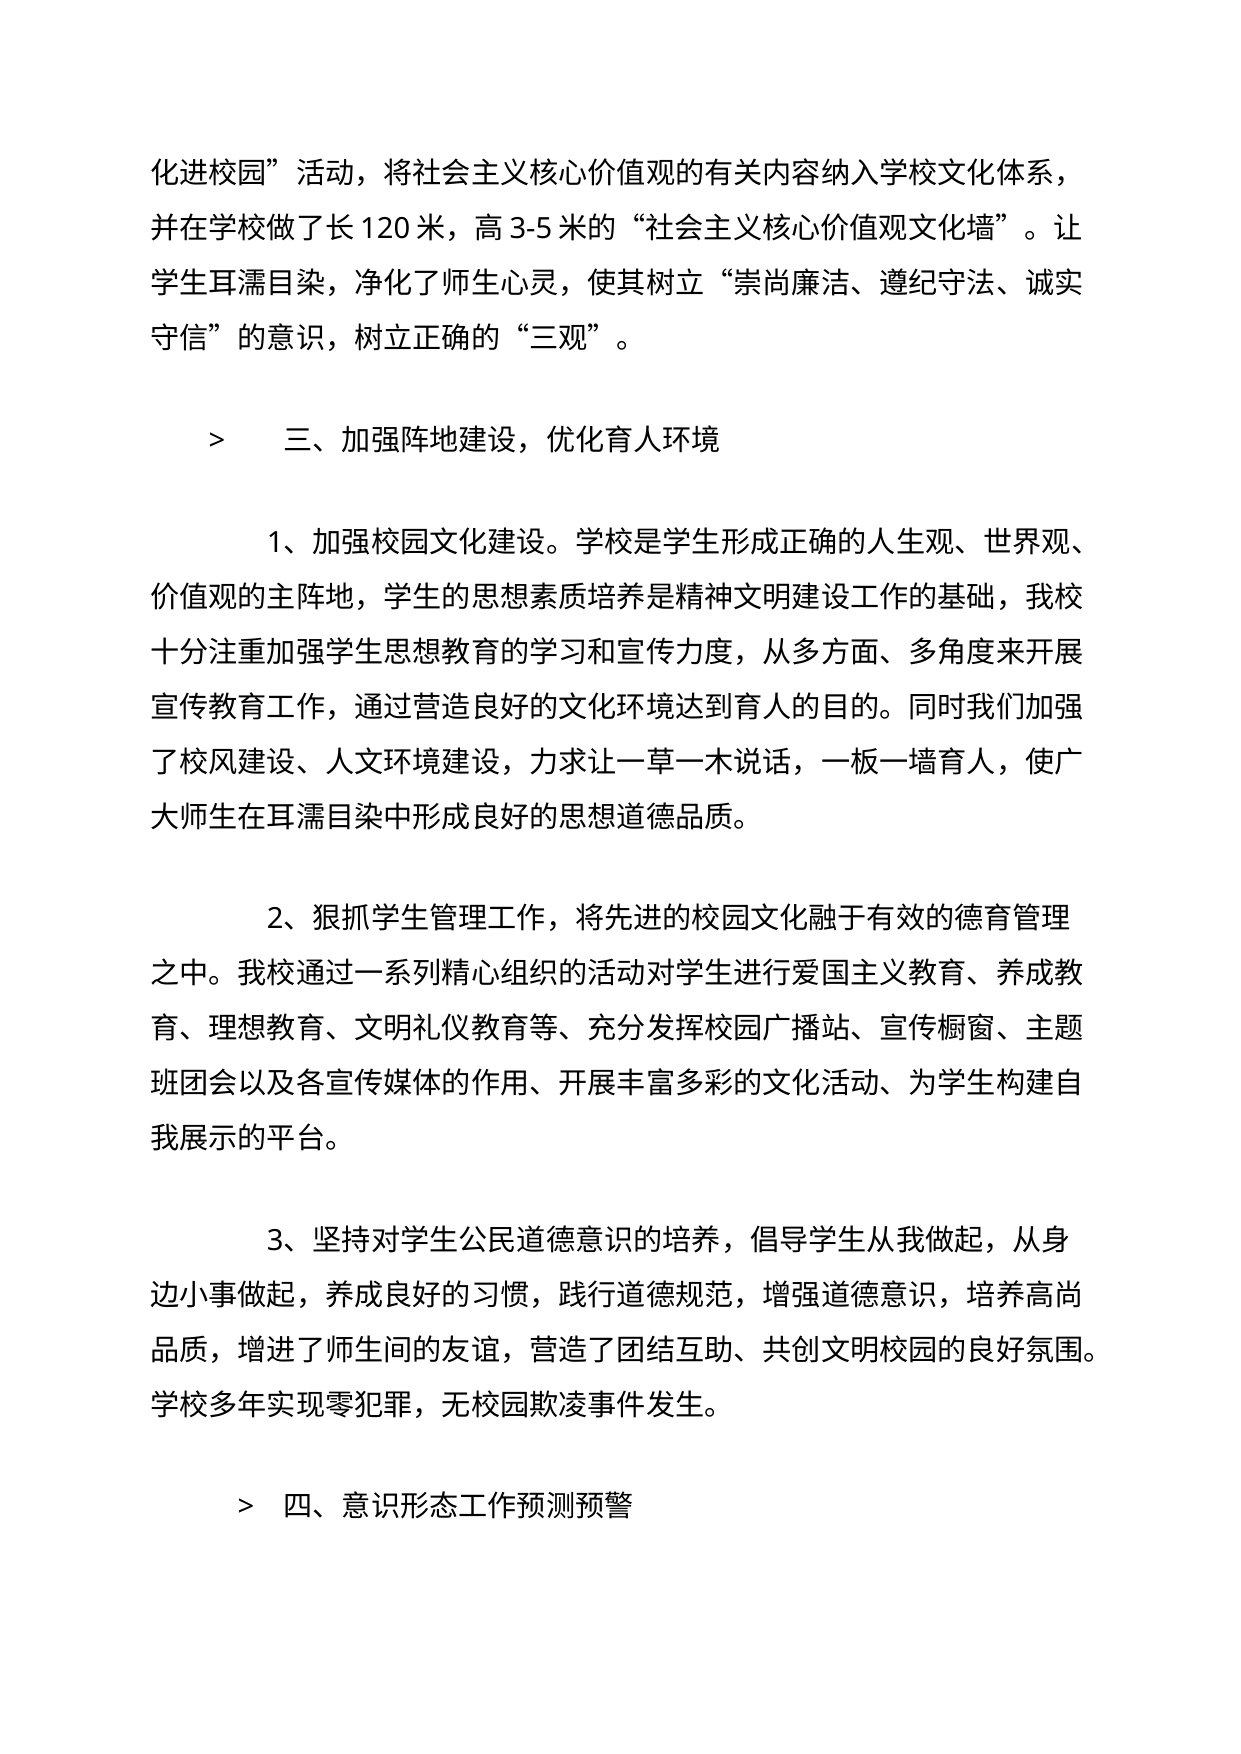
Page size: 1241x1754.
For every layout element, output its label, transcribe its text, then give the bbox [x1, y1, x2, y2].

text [150, 150, 1090, 357]
text 2、狠抓学生管理工作，将先进的校园文化融于有效的德育管理之中。我校通过一系列精心组织的活动对学生进行爱国主义教育、养成教育、理想教育、文明礼仪教育等、充分发挥校园广播站、宣传橱窗、主题班团会以及各宣传媒体的作用、开展丰富多彩的文化活动、为学生构建自我展示的平台。 [150, 895, 1090, 1157]
text 3、坚持对学生公民道德意识的培养，倡导学生从我做起，从身边小事做起，养成良好的习惯，践行道德规范，增强道德意识，培养高尚品质，增进了师生间的友谊，营造了团结互助、共创文明校园的良好氛围。学校多年实现零犯罪，无校园欺凌事件发生。 [150, 1216, 1090, 1423]
text 1、加强校园文化建设。学校是学生形成正确的人生观、世界观、价值观的主阵地，学生的思想素质培养是精神文明建设工作的基础，我校十分注重加强学生思想教育的学习和宣传力度，从多方面、多角度来开展宣传教育工作，通过营造良好的文化环境达到育人的目的。同时我们加强了校风建设、人文环境建设，力求让一草一木说话，一板一墙育人，使广大师生在耳濡目染中形成良好的思想道德品质。 [150, 518, 1090, 835]
text > 三、加强阵地建设，优化育人环境 [150, 417, 1090, 459]
text > 四、意识形态工作预测预警 [150, 1483, 1090, 1525]
